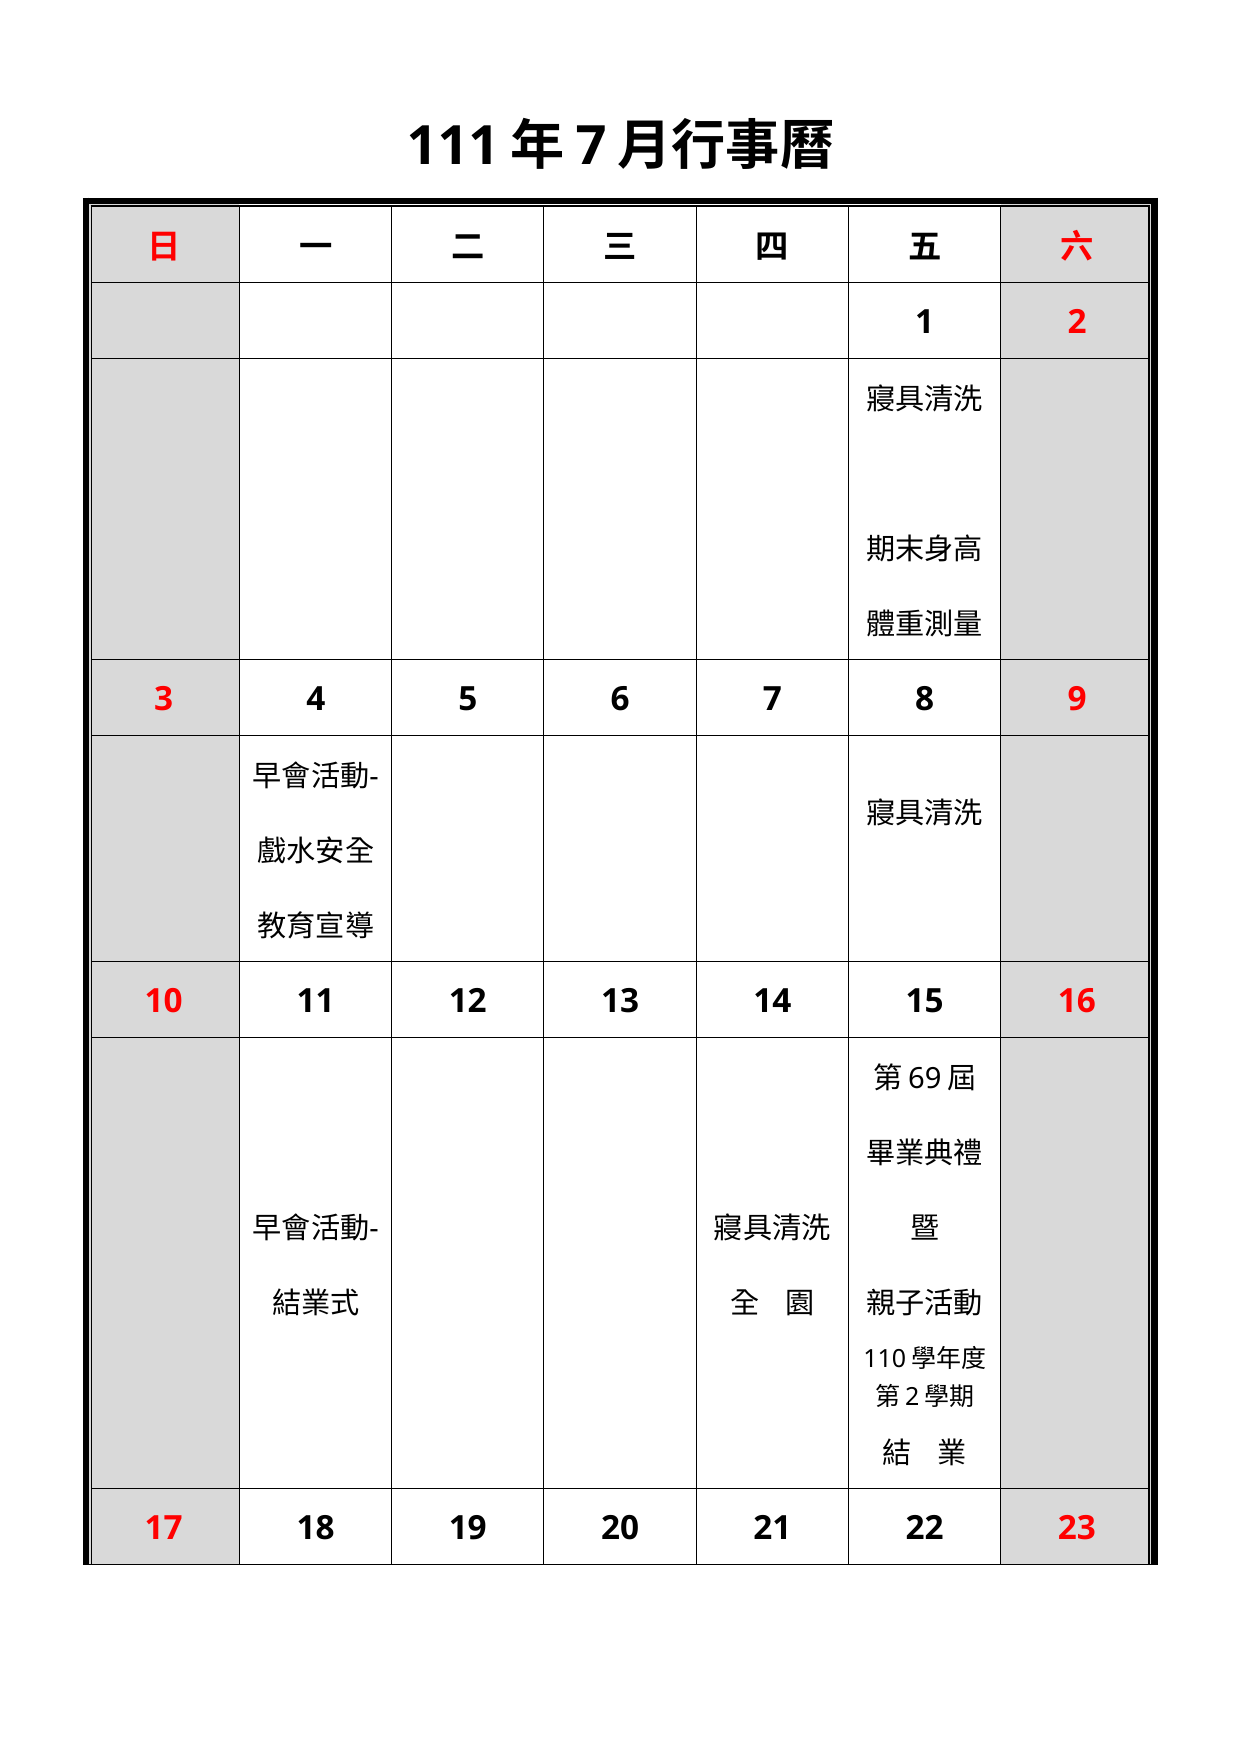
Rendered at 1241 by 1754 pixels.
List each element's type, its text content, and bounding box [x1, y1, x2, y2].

table_cell 18 [240, 1489, 391, 1564]
table_cell 1 [849, 283, 1000, 358]
table_header 五 [849, 207, 1000, 282]
table_cell 早會活動- 戲水安全 教育宣導 [240, 736, 391, 961]
table_cell 2 [1001, 283, 1148, 358]
text 111年7月行事曆 [59, 85, 1181, 197]
table_cell 第69屆 畢業典禮暨 親子活動 110學年度第2學期 結 業 [849, 1038, 1000, 1488]
table_cell 12 [392, 962, 543, 1037]
table_cell 6 [544, 660, 696, 735]
table_header 二 [392, 207, 543, 282]
table_cell 17 [92, 1489, 239, 1564]
table_cell [92, 283, 239, 358]
table_cell 13 [544, 962, 696, 1037]
table_cell 21 [697, 1489, 848, 1564]
table_cell [544, 283, 696, 358]
table_cell [240, 283, 391, 358]
table_cell 19 [392, 1489, 543, 1564]
table_cell [240, 359, 391, 659]
table_cell 16 [1001, 962, 1148, 1037]
table_cell [92, 359, 239, 659]
table_cell 早會活動- 結業式 [240, 1038, 391, 1488]
table_cell 3 [92, 660, 239, 735]
table_header 三 [544, 207, 696, 282]
table_cell [544, 359, 696, 659]
table_cell [392, 1038, 543, 1488]
table_cell 7 [697, 660, 848, 735]
table_cell [392, 736, 543, 961]
table_cell [392, 283, 543, 358]
table_header 一 [240, 207, 391, 282]
table_cell 15 [849, 962, 1000, 1037]
table_cell [697, 736, 848, 961]
table_header 日 [92, 207, 239, 282]
table_cell [1001, 1038, 1148, 1488]
table_cell 10 [92, 962, 239, 1037]
table_cell [1001, 359, 1148, 659]
table_cell 5 [392, 660, 543, 735]
table_cell [1001, 736, 1148, 961]
table_cell 8 [849, 660, 1000, 735]
table_header 六 [1001, 207, 1148, 282]
table_cell [544, 736, 696, 961]
table_cell [92, 736, 239, 961]
table_cell 寢具清洗 [849, 736, 1000, 961]
table_cell 11 [240, 962, 391, 1037]
table_cell 寢具清洗 全 園 [697, 1038, 848, 1488]
table_cell 4 [240, 660, 391, 735]
table_cell [544, 1038, 696, 1488]
table_cell 9 [1001, 660, 1148, 735]
table_cell 23 [1001, 1489, 1148, 1564]
table_cell [697, 283, 848, 358]
table_cell 14 [697, 962, 848, 1037]
table_cell [697, 359, 848, 659]
table_cell 20 [544, 1489, 696, 1564]
table_cell [92, 1038, 239, 1488]
table_cell 寢具清洗 期末身高體重測量 [849, 359, 1000, 659]
table_cell 22 [849, 1489, 1000, 1564]
table_cell [392, 359, 543, 659]
table_header 四 [697, 207, 848, 282]
